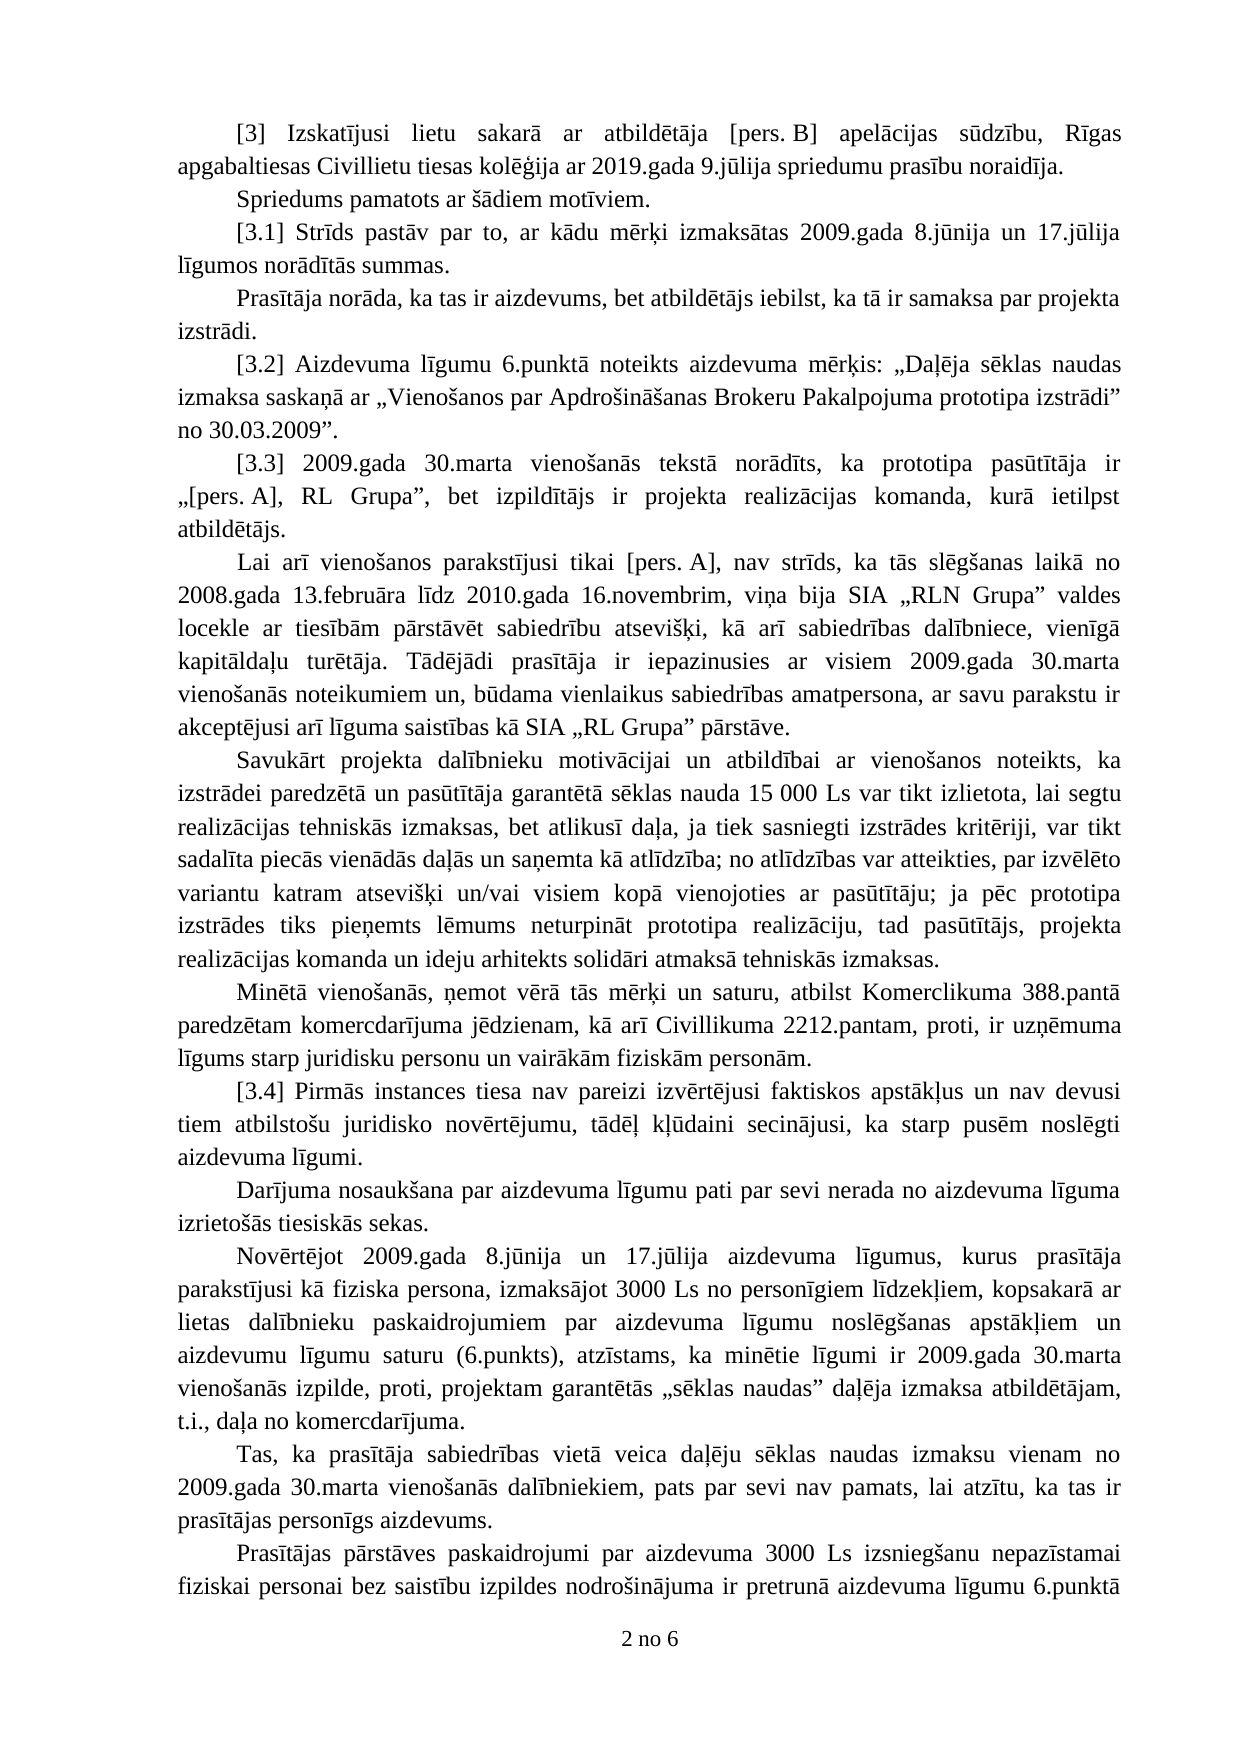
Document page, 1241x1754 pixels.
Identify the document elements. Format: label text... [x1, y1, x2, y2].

text [3] Izskatījusi lietu sakarā ar atbildētāja [pers. B] apelācijas sūdzību, Rīgas apgabaltiesas Civillietu tiesas kolēģija ar 2019.gada 9.jūlija spriedumu prasību noraidīja. [177, 118, 1122, 180]
text Lai arī vienošanos parakstījusi tikai [pers. A], nav strīds, ka tās slēgšanas laikā no 2008.gada 13.februāra līdz 2010.gada 16.novembrim, viņa bija SIA „RLN Grupa” valdes locekle ar tiesībām pārstāvēt sabiedrību atsevišķi, kā arī sabiedrības dalībniece, vienīgā kapitāldaļu turētāja. Tādējādi prasītāja ir iepazinusies ar visiem 2009.gada 30.marta vienošanās noteikumiem un, būdama vienlaikus sabiedrības amatpersona, ar savu parakstu ir akceptējusi arī līguma saistības kā SIA „RL Grupa” pārstāve. [178, 547, 1121, 741]
text [3.4] Pirmās instances tiesa nav pareizi izvērtējusi faktiskos apstākļus un nav devusi tiem atbilstošu juridisko novērtējumu, tādēļ kļūdaini secinājusi, ka starp pusēm noslēgti aizdevuma līgumi. [177, 1076, 1122, 1171]
text Savukārt projekta dalībnieku motivācijai un atbildībai ar vienošanos noteikts, ka izstrādei paredzētā un pasūtītāja garantētā sēklas nauda 15 000 Ls var tikt izlietota, lai segtu realizācijas tehniskās izmaksas, bet atlikusī daļa, ja tiek sasniegti izstrādes kritēriji, var tikt sadalīta piecās vienādās daļās un saņemta kā atlīdzība; no atlīdzības var atteikties, par izvēlēto variantu katram atsevišķi un/vai visiem kopā vienojoties ar pasūtītāju; ja pēc prototipa izstrādes tiks pieņemts lēmums neturpināt prototipa realizāciju, tad pasūtītājs, projekta realizācijas komanda un ideju arhitekts solidāri atmaksā tehniskās izmaksas. [177, 746, 1122, 972]
text [3.3] 2009.gada 30.marta vienošanās tekstā norādīts, ka prototipa pasūtītāja ir „[pers. A], RL Grupa”, bet izpildītājs ir projekta realizācijas komanda, kurā ietilpst atbildētājs. [177, 448, 1121, 543]
text Prasītāja norāda, ka tas ir aizdevums, bet atbildētājs iebilst, ka tā ir samaksa par projekta izstrādi. [177, 283, 1121, 345]
text Minētā vienošanās, ņemot vērā tās mērķi un saturu, atbilst Komerclikuma 388.pantā paredzētam komercdarījuma jēdzienam, kā arī Civillikuma 2212.pantam, proti, ir uzņēmuma līgums starp juridisku personu un vairākām fiziskām personām. [177, 977, 1122, 1071]
text Tas, ka prasītāja sabiedrības vietā veica daļēju sēklas naudas izmaksu vienam no 2009.gada 30.marta vienošanās dalībniekiem, pats par sevi nav pamats, lai atzītu, ka tas ir prasītājas personīgs aizdevums. [177, 1439, 1122, 1534]
text Spriedums pamatots ar šādiem motīviem. [177, 184, 1122, 213]
text [3.2] Aizdevuma līgumu 6.punktā noteikts aizdevuma mērķis: „Daļēja sēklas naudas izmaksa saskaņā ar „Vienošanos par Apdrošināšanas Brokeru Pakalpojuma prototipa izstrādi” no 30.03.2009”. [177, 349, 1122, 444]
text [3.1] Strīds pastāv par to, ar kādu mērķi izmaksātas 2009.gada 8.jūnija un 17.jūlija līgumos norādītās summas. [177, 217, 1121, 279]
text Darījuma nosaukšana par aizdevuma līgumu pati par sevi nerada no aizdevuma līguma izrietošās tiesiskās sekas. [177, 1175, 1121, 1237]
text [177, 1538, 1122, 1600]
text Novērtējot 2009.gada 8.jūnija un 17.jūlija aizdevuma līgumus, kurus prasītāja parakstījusi kā fiziska persona, izmaksājot 3000 Ls no personīgiem līdzekļiem, kopsakarā ar lietas dalībnieku paskaidrojumiem par aizdevuma līgumu noslēgšanas apstākļiem un aizdevumu līgumu saturu (6.punkts), atzīstams, ka minētie līgumi ir 2009.gada 30.marta vienošanās izpilde, proti, projektam garantētās „sēklas naudas” daļēja izmaksa atbildētājam, t.i., daļa no komercdarījuma. [177, 1241, 1122, 1435]
